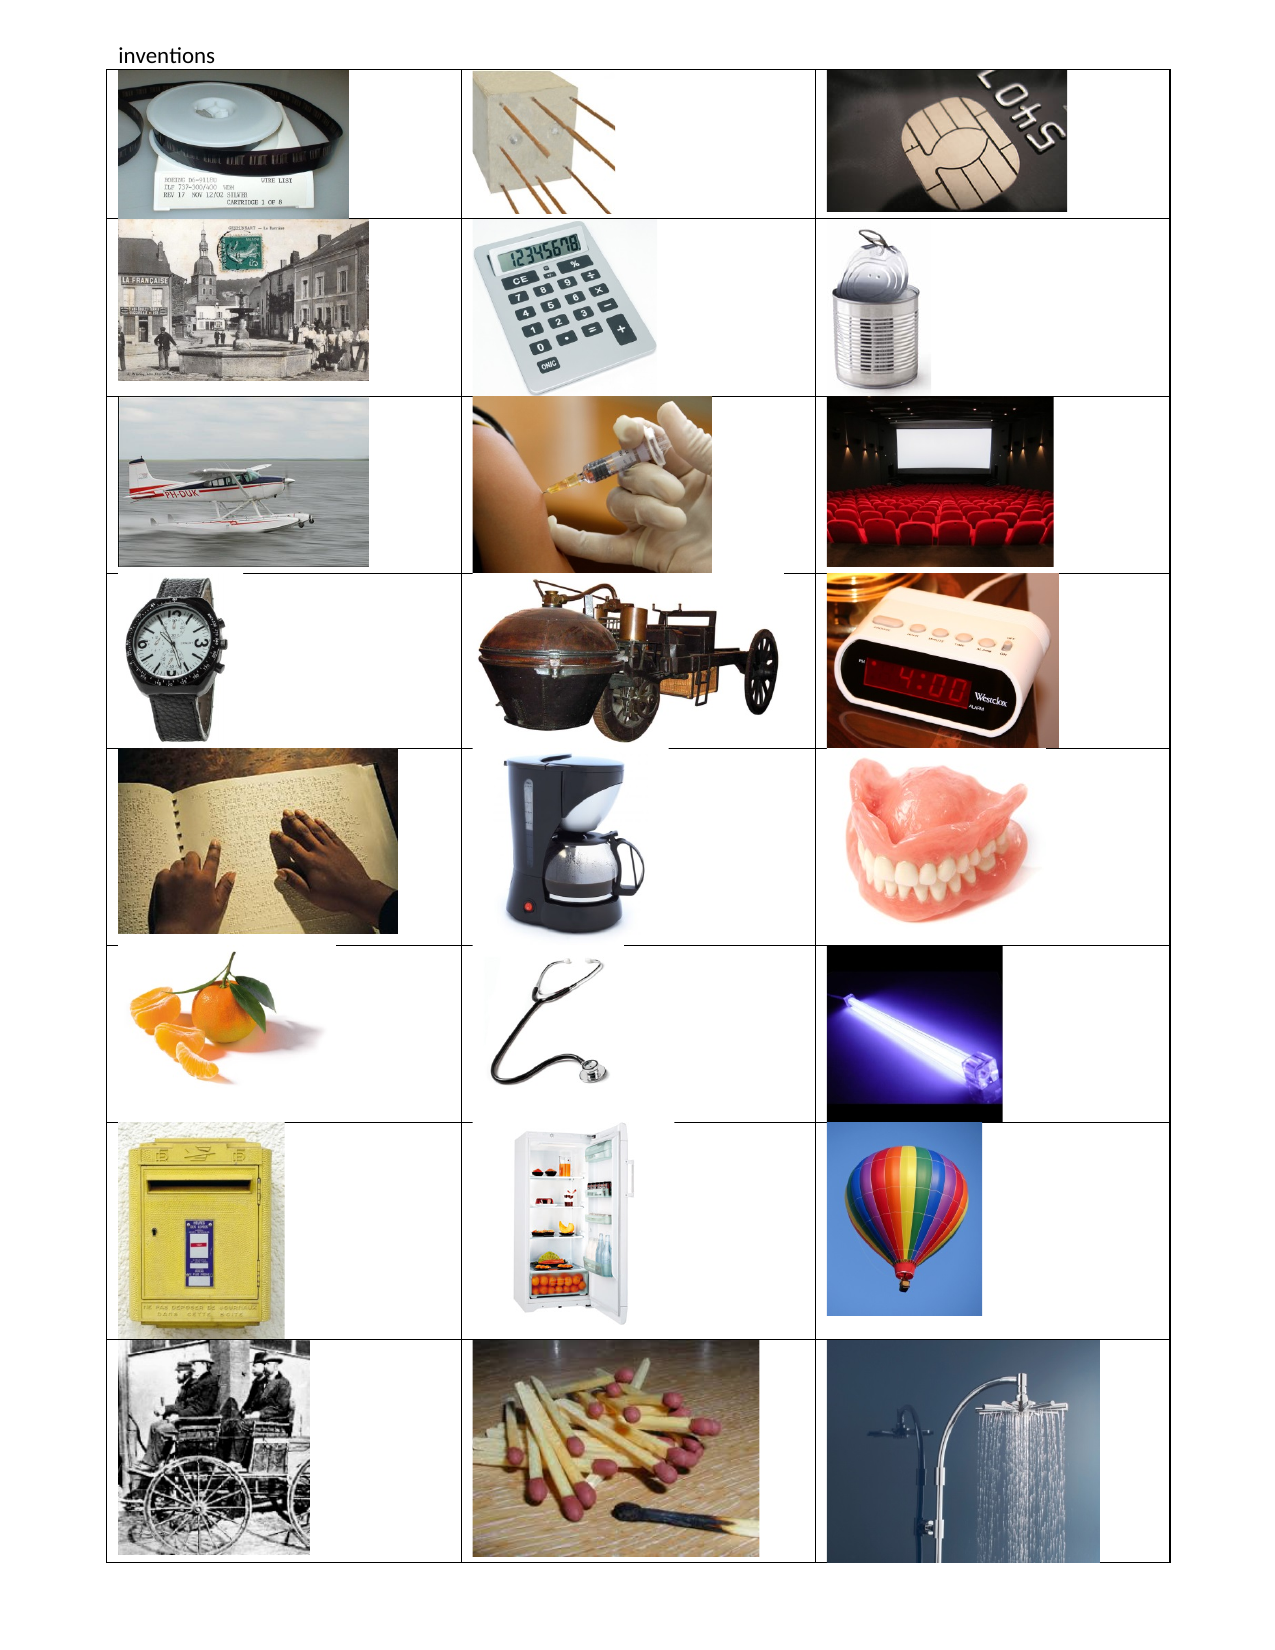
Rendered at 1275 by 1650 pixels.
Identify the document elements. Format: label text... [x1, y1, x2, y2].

table_cell [462, 219, 472, 396]
table_header [462, 70, 815, 218]
table_cell [816, 749, 1169, 945]
table_cell [107, 1340, 461, 1562]
picture [826, 70, 1068, 212]
picture [118, 1340, 310, 1555]
table_cell [462, 946, 815, 1122]
table_header [107, 70, 118, 218]
picture [118, 70, 369, 381]
table_cell [816, 397, 1169, 573]
table_cell [107, 1123, 118, 1339]
picture [826, 219, 1054, 567]
table_cell [107, 749, 461, 945]
picture [118, 748, 398, 934]
table_cell [1059, 574, 1169, 747]
table_cell [784, 574, 815, 747]
table_cell [932, 219, 1169, 396]
picture [472, 1122, 675, 1325]
table_cell [816, 1340, 826, 1562]
table_cell [462, 749, 472, 945]
table_cell [107, 946, 461, 1122]
table_cell [669, 749, 815, 945]
picture [118, 1122, 285, 1339]
picture [118, 573, 244, 746]
picture [826, 945, 1003, 1316]
table_cell [107, 397, 461, 573]
table_cell [107, 219, 461, 396]
text inventions [118, 41, 1234, 69]
table_cell [462, 1123, 815, 1339]
picture [472, 219, 784, 747]
table_cell [462, 1340, 815, 1562]
table_cell [816, 1123, 1169, 1339]
table_header [816, 70, 1169, 218]
picture [826, 1340, 1100, 1563]
table_cell [658, 219, 815, 396]
table_cell [1003, 946, 1169, 1122]
table_cell [462, 574, 472, 747]
picture [472, 748, 669, 1098]
table_cell [462, 397, 472, 573]
picture [826, 573, 1059, 935]
table_cell [285, 1123, 461, 1339]
table_cell [816, 946, 826, 1122]
table_cell [1100, 1340, 1169, 1562]
table_header [349, 70, 461, 218]
table_cell [712, 397, 815, 573]
table_cell [816, 574, 826, 747]
picture [118, 396, 369, 567]
table_cell [816, 219, 826, 396]
table_cell [107, 574, 461, 747]
picture [472, 70, 616, 214]
picture [472, 1340, 760, 1557]
picture [118, 945, 336, 1099]
